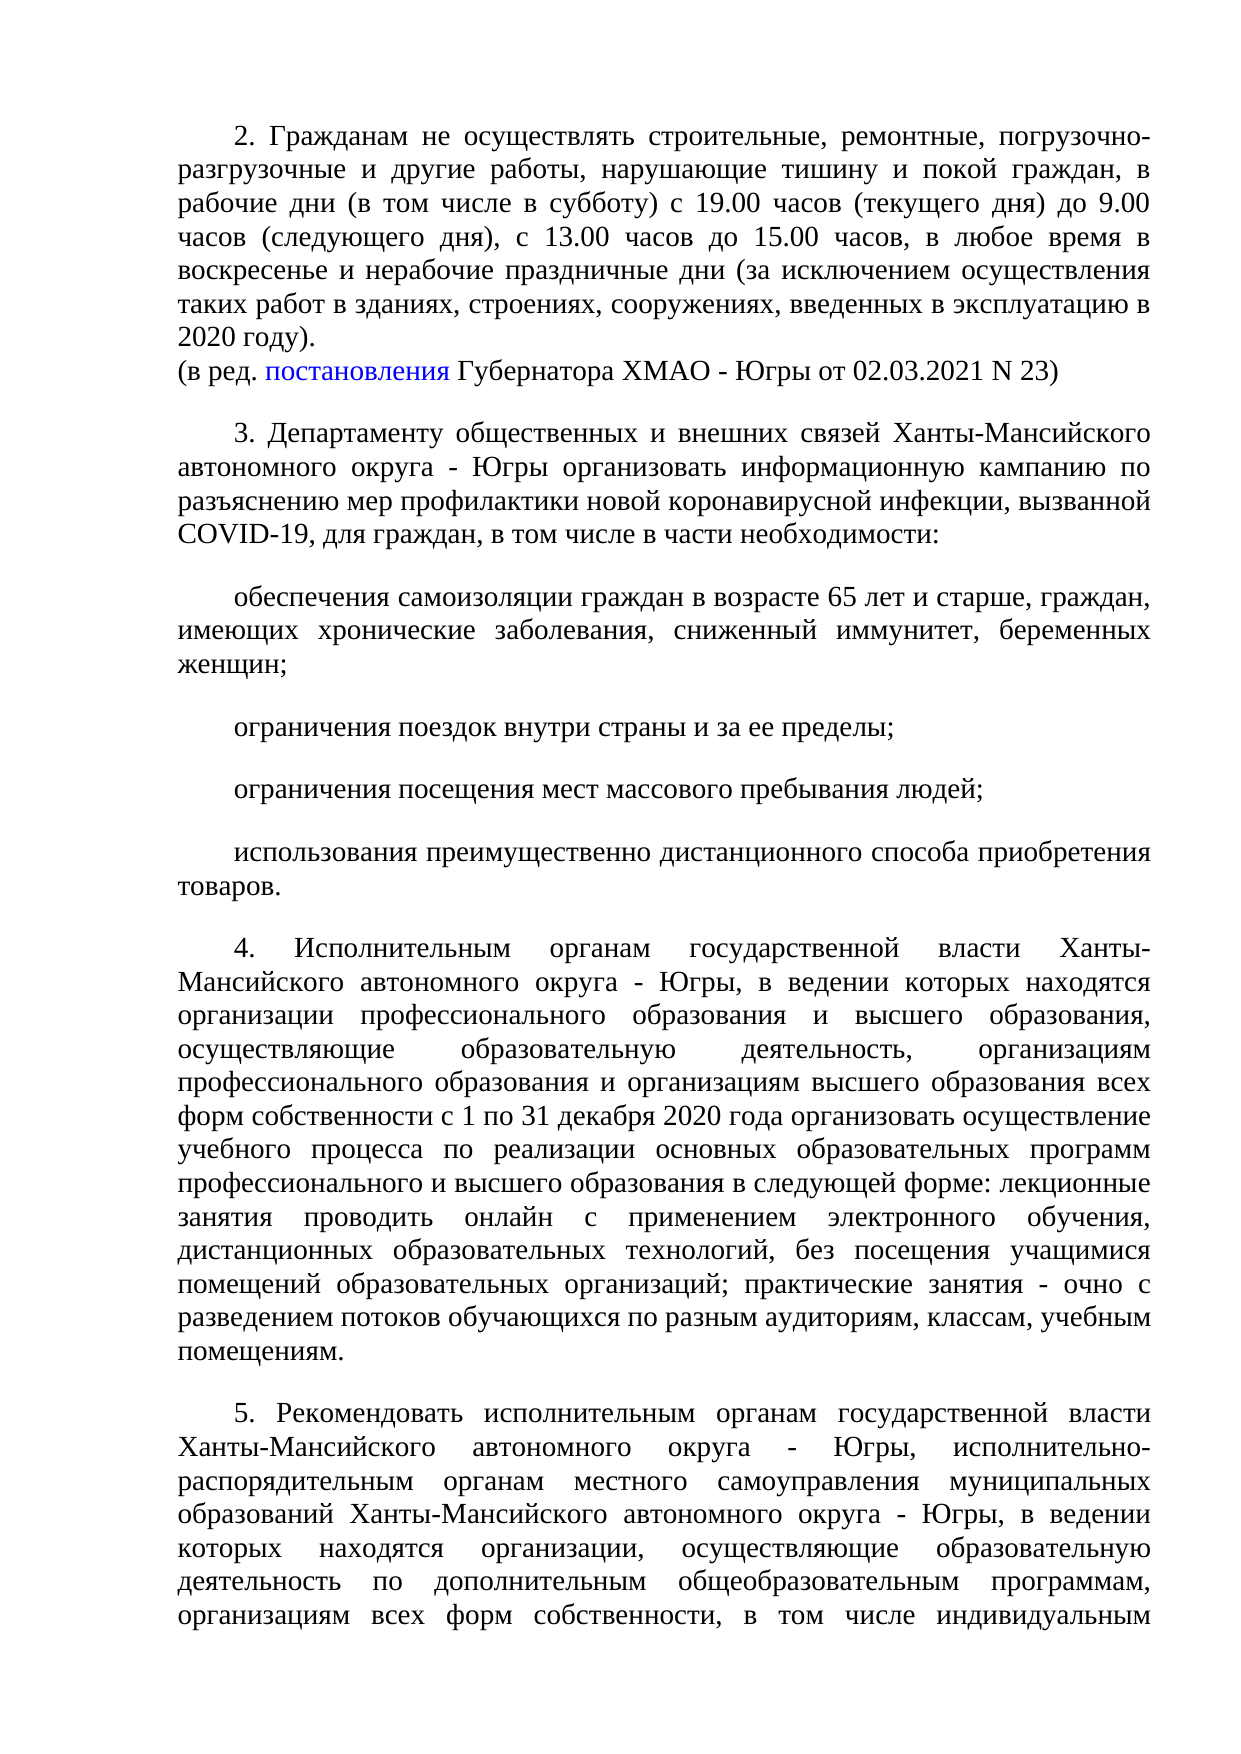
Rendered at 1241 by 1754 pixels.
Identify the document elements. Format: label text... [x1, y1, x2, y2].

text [177, 1396, 1152, 1630]
text 2. Гражданам не осуществлять строительные, ремонтные, погрузочно-разгрузочные и другие работы, нарушающие тишину и покой граждан, в рабочие дни (в том числе в субботу) с 19.00 часов (текущего дня) до 9.00 часов (следующего дня), с 13.00 часов до 15.00 часов, в любое время в воскресенье и нерабочие праздничные дни (за исключением осуществления таких работ в зданиях, строениях, сооружениях, введенных в эксплуатацию в 2020 году). [177, 118, 1152, 353]
text (в ред. постановления Губернатора ХМАО - Югры от 02.03.2021 N 23) [177, 353, 1152, 386]
text использования преимущественно дистанционного способа приобретения товаров. [177, 834, 1152, 901]
text ограничения поездок внутри страны и за ее пределы; [177, 709, 1152, 742]
text ограничения посещения мест массового пребывания людей; [177, 771, 1152, 805]
text обеспечения самоизоляции граждан в возрасте 65 лет и старше, граждан, имеющих хронические заболевания, сниженный иммунитет, беременных женщин; [177, 579, 1152, 679]
text 3. Департаменту общественных и внешних связей Ханты-Мансийского автономного округа - Югры организовать информационную кампанию по разъяснению мер профилактики новой коронавирусной инфекции, вызванной COVID-19, для граждан, в том числе в части необходимости: [177, 416, 1152, 550]
text 4. Исполнительным органам государственной власти Ханты-Мансийского автономного округа - Югры, в ведении которых находятся организации профессионального образования и высшего образования, осуществляющие образовательную деятельность, организациям профессионального образования и организациям высшего образования всех форм собственности с 1 по 31 декабря 2020 года организовать осуществление учебного процесса по реализации основных образовательных программ профессионального и высшего образования в следующей форме: лекционные занятия проводить онлайн с применением электронного обучения, дистанционных образовательных технологий, без посещения учащимися помещений образовательных организаций; практические занятия - очно с разведением потоков обучающихся по разным аудиториям, классам, учебным помещениям. [177, 930, 1152, 1366]
